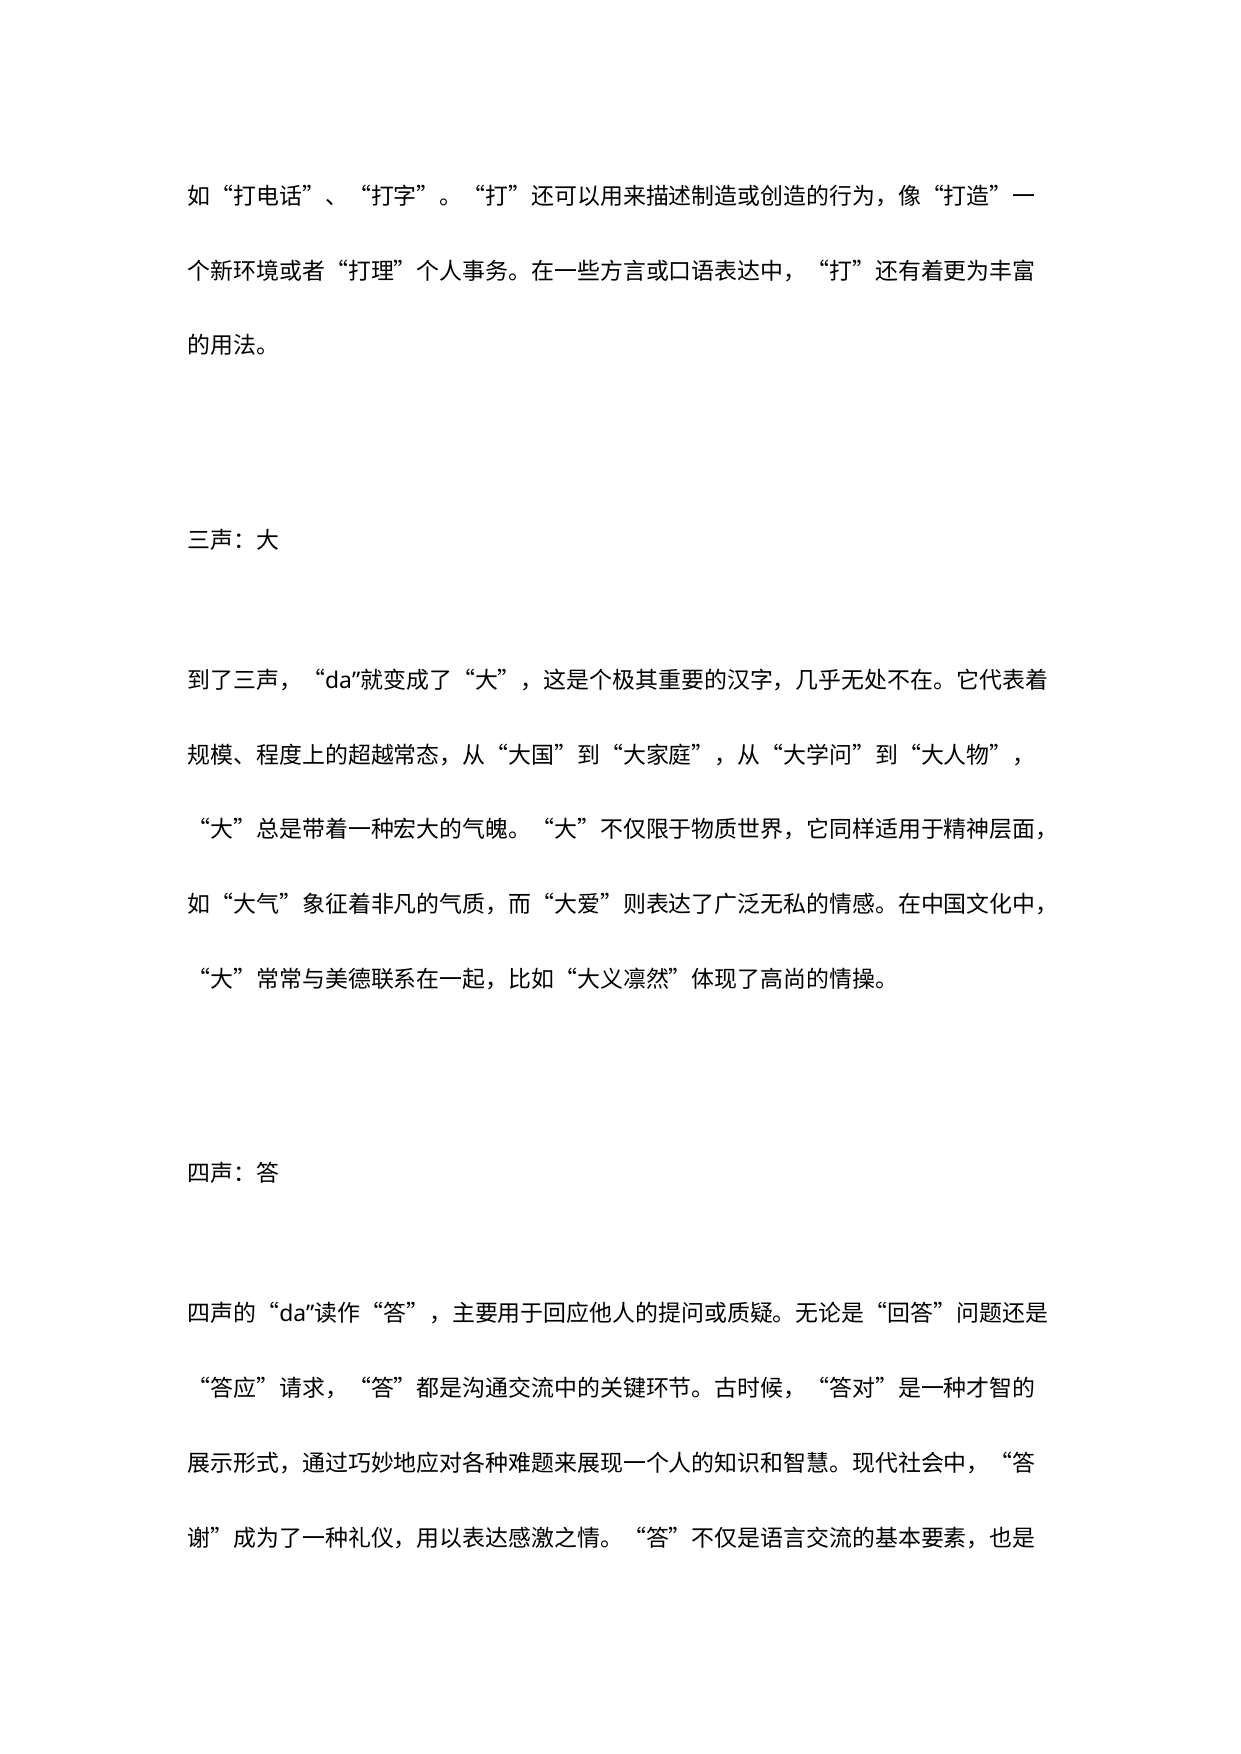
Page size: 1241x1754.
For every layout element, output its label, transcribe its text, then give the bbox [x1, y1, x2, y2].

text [187, 1279, 1053, 1568]
text 到了三声，“da”就变成了“大”，这是个极其重要的汉字，几乎无处不在。它代表着规模、程度上的超越常态，从“大国”到“大家庭”，从“大学问”到“大人物”，“大”总是带着一种宏大的气魄。“大”不仅限于物质世界，它同样适用于精神层面，如“大气”象征着非凡的气质，而“大爱”则表达了广泛无私的情感。在中国文化中，“大”常常与美德联系在一起，比如“大义凛然”体现了高尚的情操。 [187, 646, 1053, 1010]
text 四声：答 [187, 1139, 1053, 1204]
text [187, 162, 1053, 376]
text 三声：大 [187, 506, 1053, 571]
